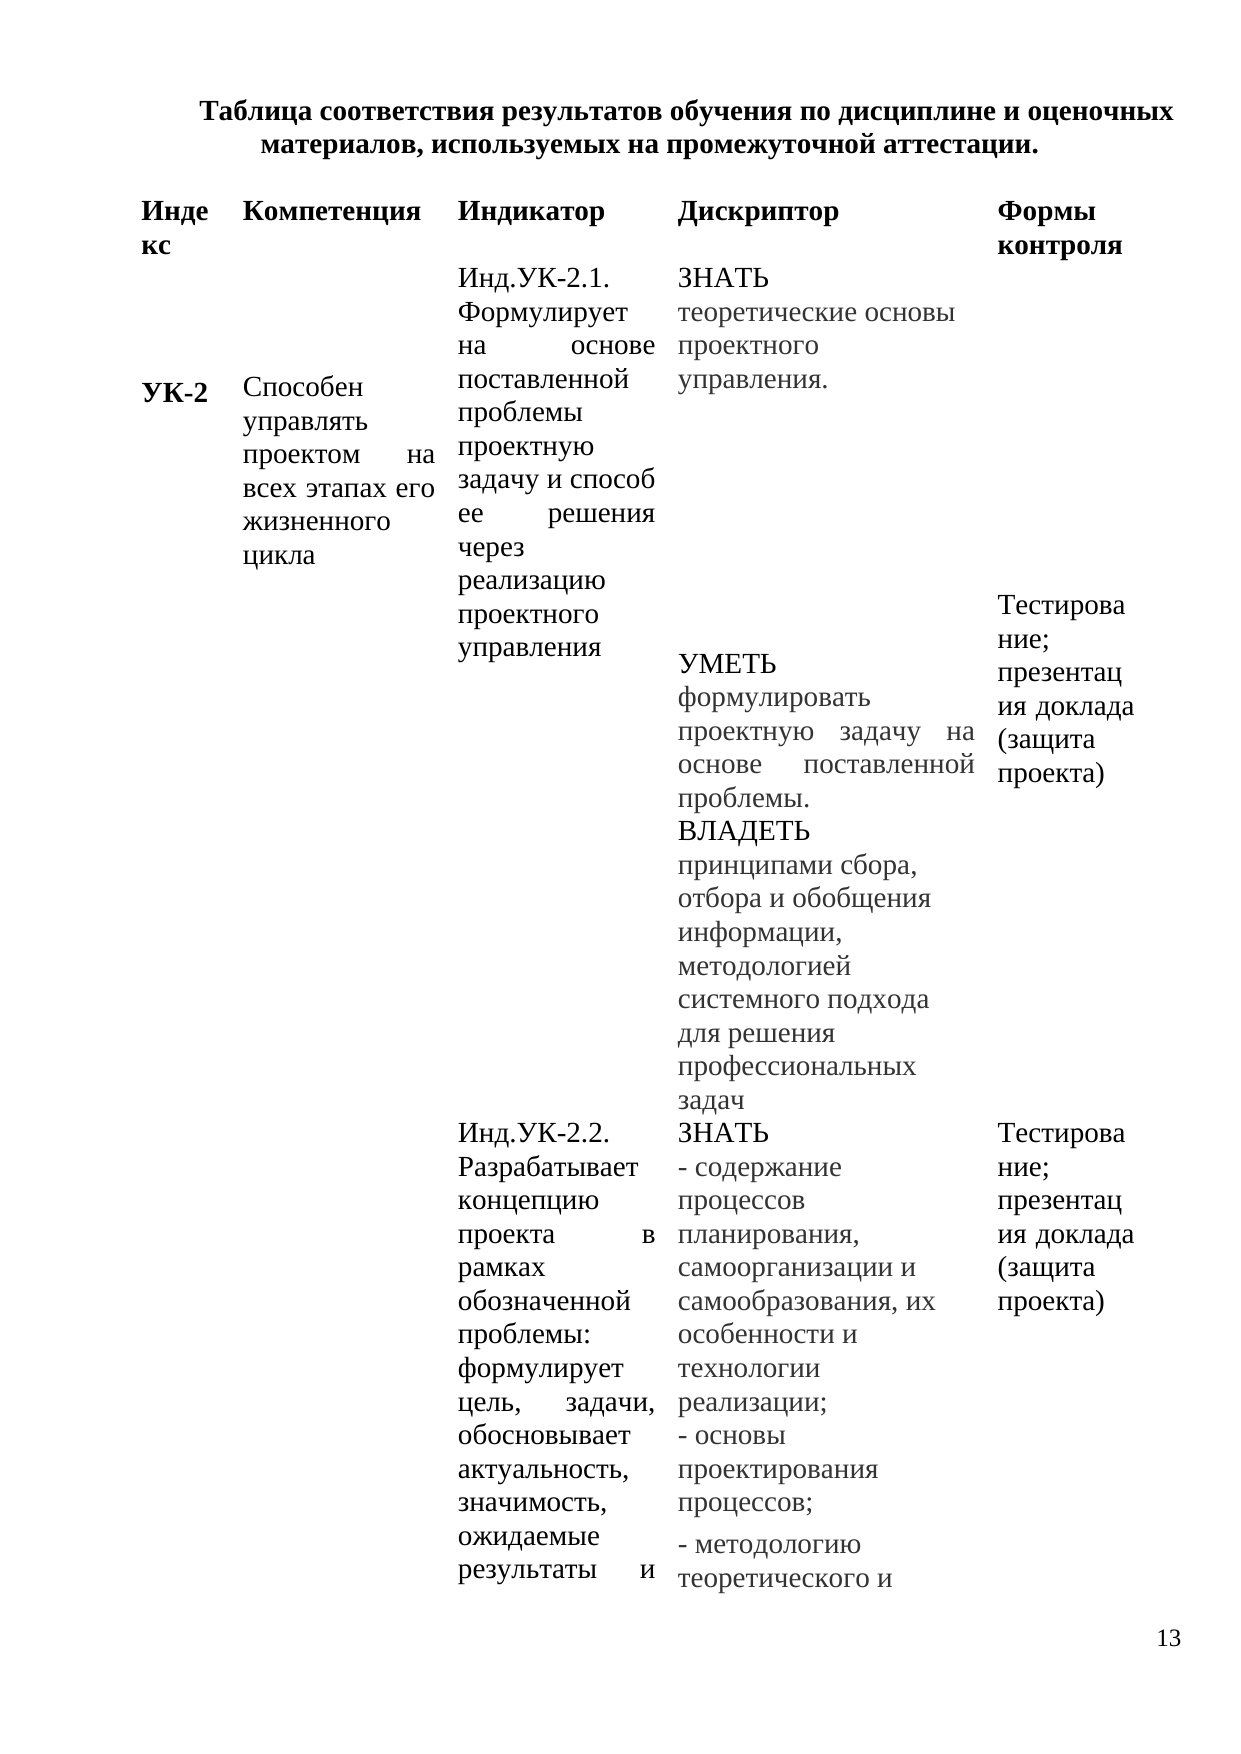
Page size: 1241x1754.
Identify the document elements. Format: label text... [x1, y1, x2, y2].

table_cell Способен управлять проектом на всех этапах его жизненного цикла [231, 260, 446, 1593]
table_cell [446, 1115, 666, 1593]
table_header Компетенция [231, 193, 446, 260]
table_header Формы контроля [986, 193, 1146, 260]
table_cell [666, 1115, 986, 1593]
table_header Дискриптор [666, 193, 986, 260]
table_cell ЗНАТЬ теоретические основы проектного управления. [666, 260, 986, 646]
table_cell УК-2 [130, 260, 231, 1593]
table_header Индикатор [446, 193, 666, 260]
table_cell Тестирование; презентация доклада (защита проекта) [986, 260, 1146, 1115]
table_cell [986, 1115, 1146, 1593]
table_cell ВЛАДЕТЬ принципами сбора, отбора и обобщения информации, методологией системного подхода для решения профессиональных задач [666, 814, 986, 1115]
table_header Индекс [130, 193, 231, 260]
text Таблица соответствия результатов обучения по дисциплине и оценочных материалов, используемых на промежуточной аттестации. [118, 93, 1181, 160]
table_cell УМЕТЬ формулировать проектную задачу на основе поставленной проблемы. [666, 646, 986, 813]
table_cell Инд.УК-2.1. Формулирует на основе поставленной проблемы проектную задачу и способ ее решения через реализацию проектного управления [446, 260, 666, 1115]
